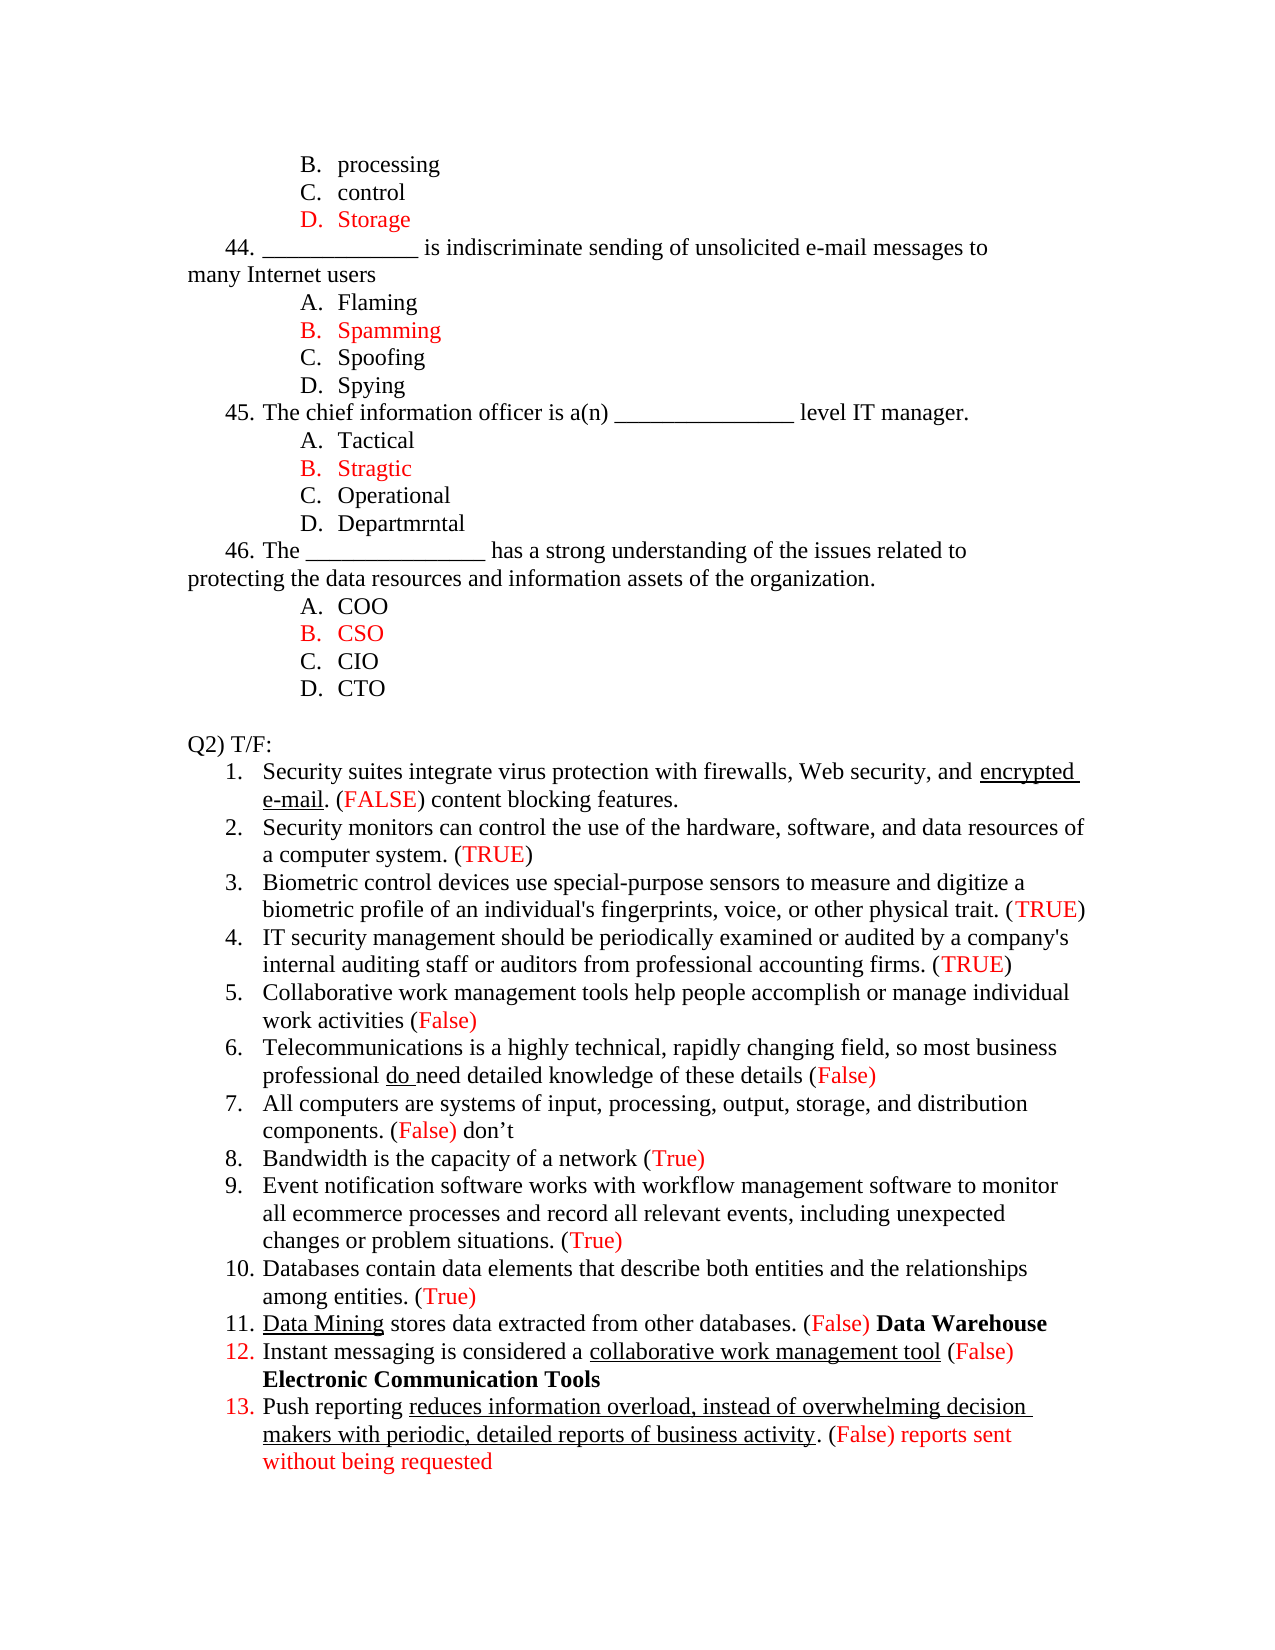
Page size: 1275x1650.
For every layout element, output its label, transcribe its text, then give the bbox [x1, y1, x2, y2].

list CIO [300, 647, 1087, 674]
list CSO [300, 619, 1087, 647]
list Security suites integrate virus protection with firewalls, Web security, and encrypted e-mail. (FALSE) content blocking features. [225, 757, 1087, 812]
list control [300, 178, 1087, 205]
text protecting the data resources and information assets of the organization. [187, 564, 1087, 592]
list COO [300, 592, 1087, 619]
list Spoofing [300, 343, 1087, 371]
list Tactical [300, 426, 1087, 454]
list Instant messaging is considered a collaborative work management tool (False) Electronic Communication Tools [225, 1337, 1087, 1392]
list Flaming [300, 288, 1087, 316]
list _____________ is indiscriminate sending of unsolicited e-mail messages to [225, 233, 1087, 260]
list Telecommunications is a highly technical, rapidly changing field, so most business professional do need detailed knowledge of these details (False) [225, 1033, 1087, 1088]
list Bandwidth is the capacity of a network (True) [225, 1144, 1087, 1171]
list Push reporting reduces information overload, instead of overwhelming decision makers with periodic, detailed reports of business activity. (False) reports sent without being requested [225, 1392, 1087, 1475]
list The chief information officer is a(n) _______________ level IT manager. [225, 398, 1087, 426]
list CTO [300, 674, 1087, 702]
list Operational [300, 481, 1087, 509]
list The _______________ has a strong understanding of the issues related to [225, 536, 1087, 564]
list Data Mining stores data extracted from other databases. (False) Data Warehouse [225, 1309, 1087, 1337]
list Event notification software works with workflow management software to monitor all ecommerce processes and record all relevant events, including unexpected changes or problem situations. (True) [225, 1171, 1087, 1254]
text Q2) T/F: [187, 730, 1087, 757]
list Databases contain data elements that describe both entities and the relationships among entities. (True) [225, 1254, 1087, 1309]
list Security monitors can control the use of the hardware, software, and data resources of a computer system. (TRUE) [225, 812, 1087, 868]
list Stragtic [300, 454, 1087, 481]
list Storage [300, 205, 1087, 233]
list Departmrntal [300, 509, 1087, 536]
list processing [300, 150, 1087, 178]
list All computers are systems of input, processing, output, storage, and distribution components. (False) don’t [225, 1088, 1087, 1144]
list Biometric control devices use special-purpose sensors to measure and digitize a biometric profile of an individual's fingerprints, voice, or other physical trait. (TRUE) [225, 868, 1087, 923]
list Spying [300, 371, 1087, 398]
list Collaborative work management tools help people accomplish or manage individual work activities (False) [225, 978, 1087, 1033]
text many Internet users [187, 260, 1087, 288]
list Spamming [300, 316, 1087, 343]
list IT security management should be periodically examined or audited by a company's internal auditing staff or auditors from professional accounting firms. (TRUE) [225, 923, 1087, 978]
